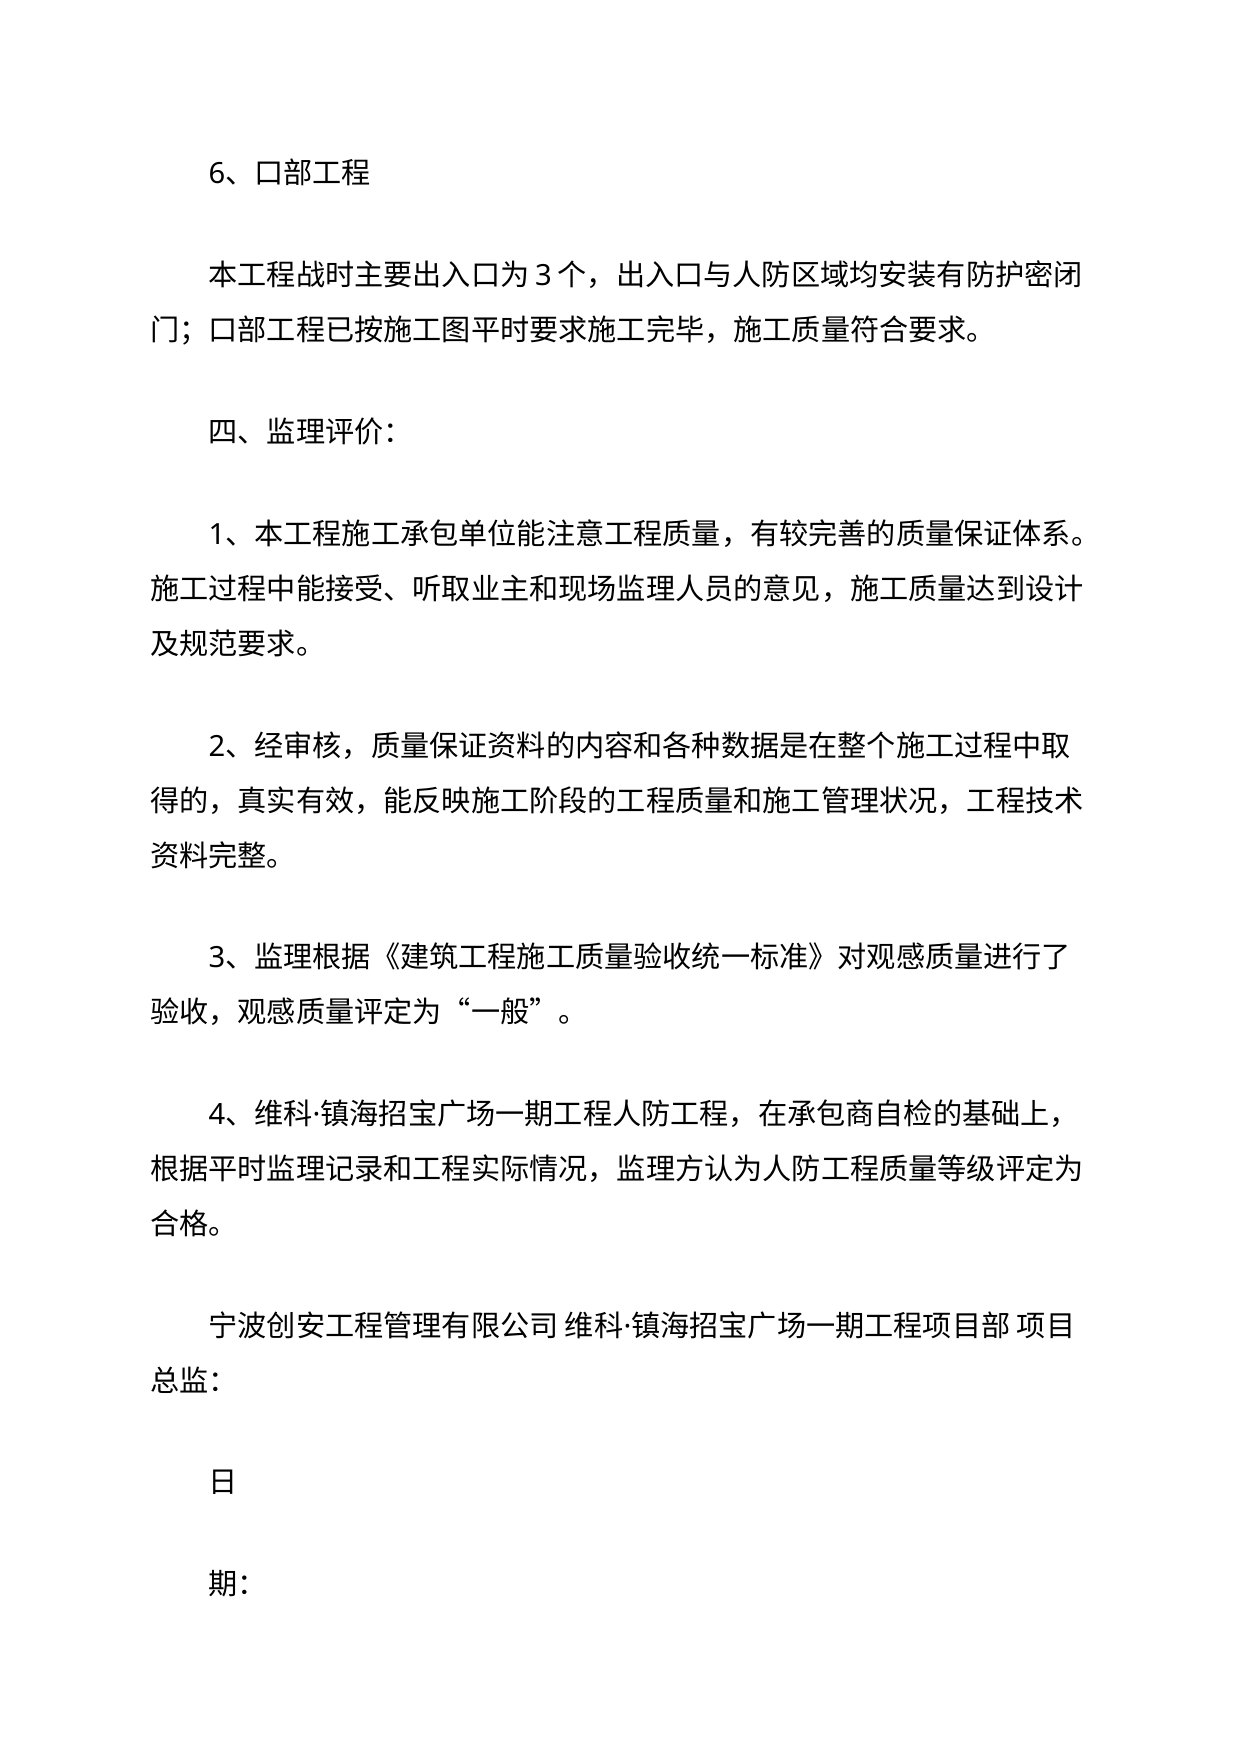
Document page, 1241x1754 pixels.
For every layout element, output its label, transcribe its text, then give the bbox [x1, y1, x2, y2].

text 四、监理评价： [150, 409, 1090, 451]
text 4、维科·镇海招宝广场一期工程人防工程，在承包商自检的基础上，根据平时监理记录和工程实际情况，监理方认为人防工程质量等级评定为合格。 [150, 1091, 1090, 1243]
text 日 [150, 1459, 1090, 1501]
text 期： [150, 1561, 1090, 1603]
text 6、口部工程 [150, 150, 1090, 192]
text 2、经审核，质量保证资料的内容和各种数据是在整个施工过程中取得的，真实有效，能反映施工阶段的工程质量和施工管理状况，工程技术资料完整。 [150, 722, 1090, 874]
text 本工程战时主要出入口为3个，出入口与人防区域均安装有防护密闭门；口部工程已按施工图平时要求施工完毕，施工质量符合要求。 [150, 252, 1090, 349]
text 3、监理根据《建筑工程施工质量验收统一标准》对观感质量进行了验收，观感质量评定为“一般”。 [150, 934, 1090, 1031]
text 1、本工程施工承包单位能注意工程质量，有较完善的质量保证体系。施工过程中能接受、听取业主和现场监理人员的意见，施工质量达到设计及规范要求。 [150, 511, 1090, 663]
text 宁波创安工程管理有限公司 维科·镇海招宝广场一期工程项目部 项目总监： [150, 1302, 1090, 1399]
